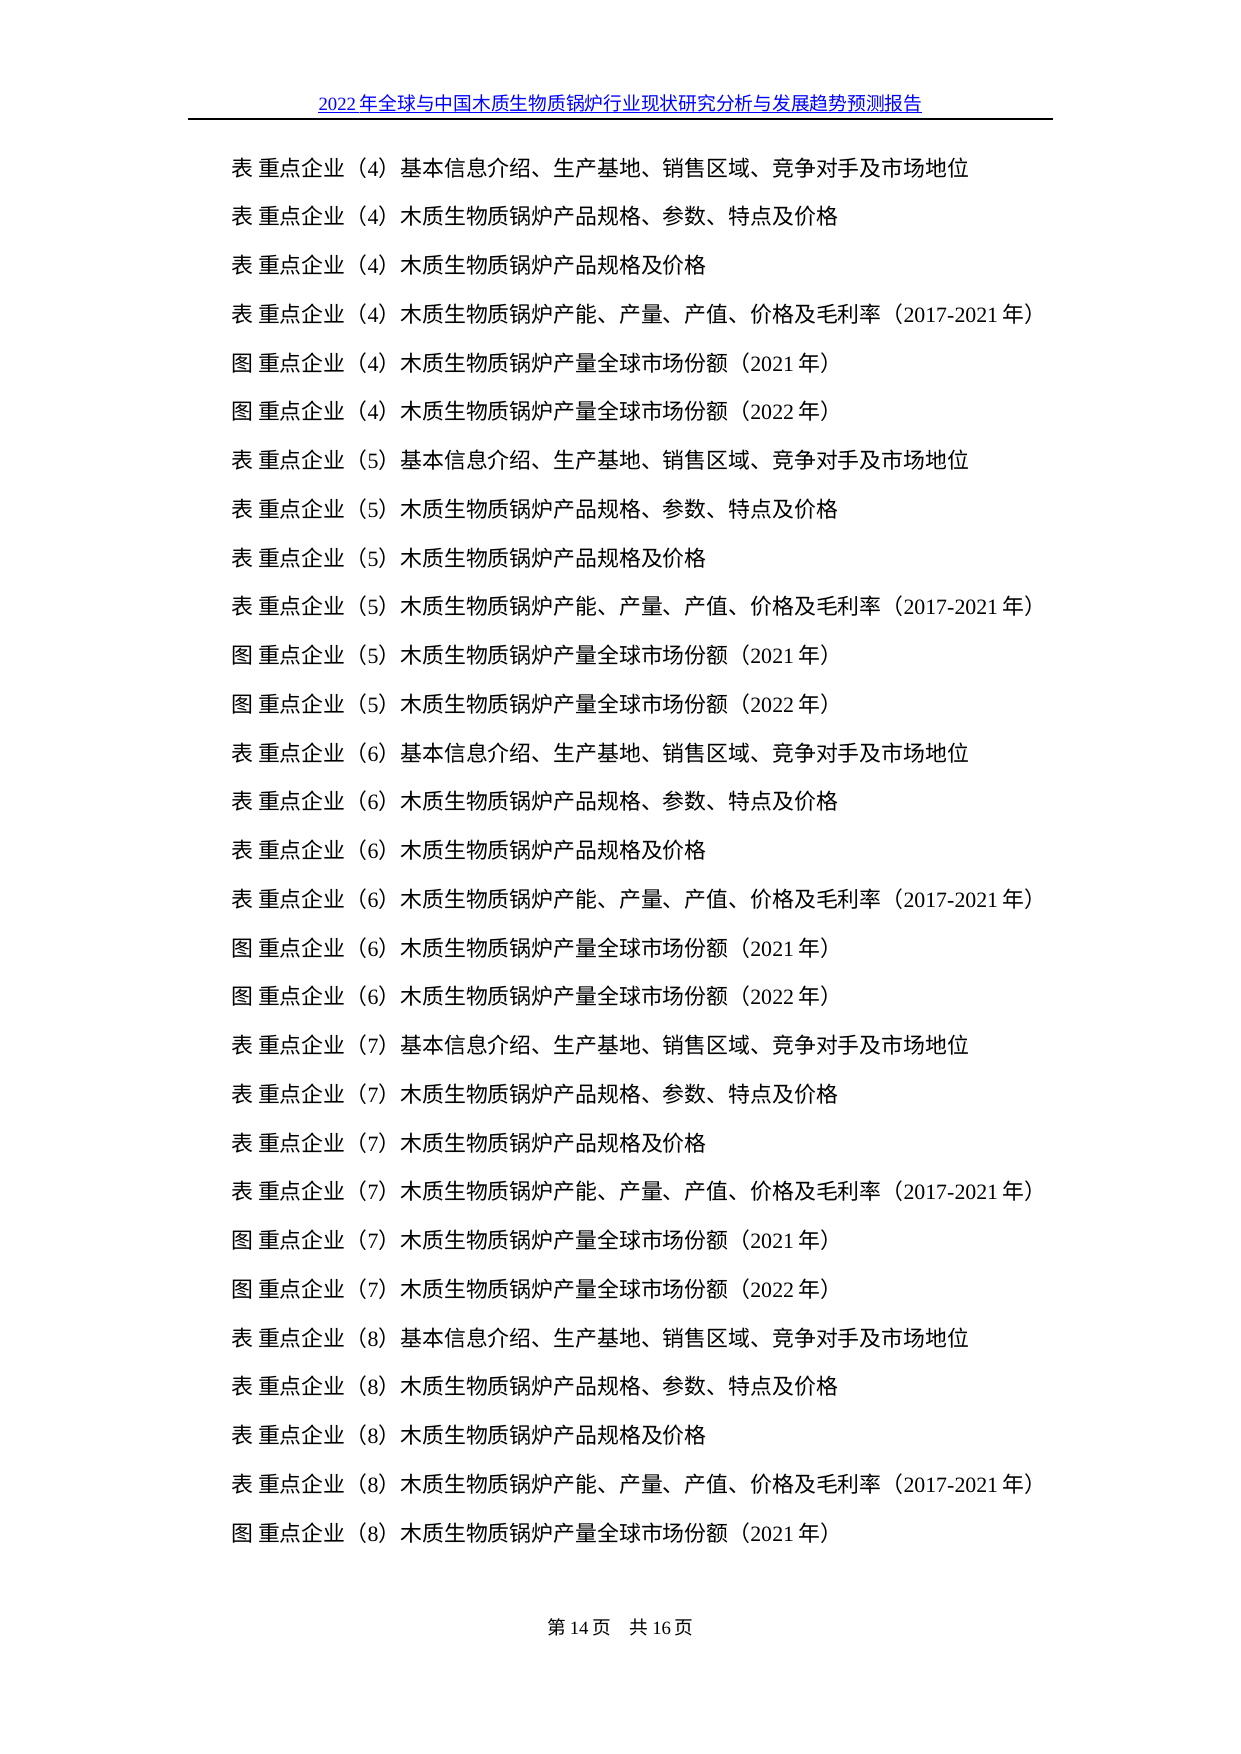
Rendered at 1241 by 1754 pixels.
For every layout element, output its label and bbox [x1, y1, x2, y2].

text [187, 150, 1053, 1548]
